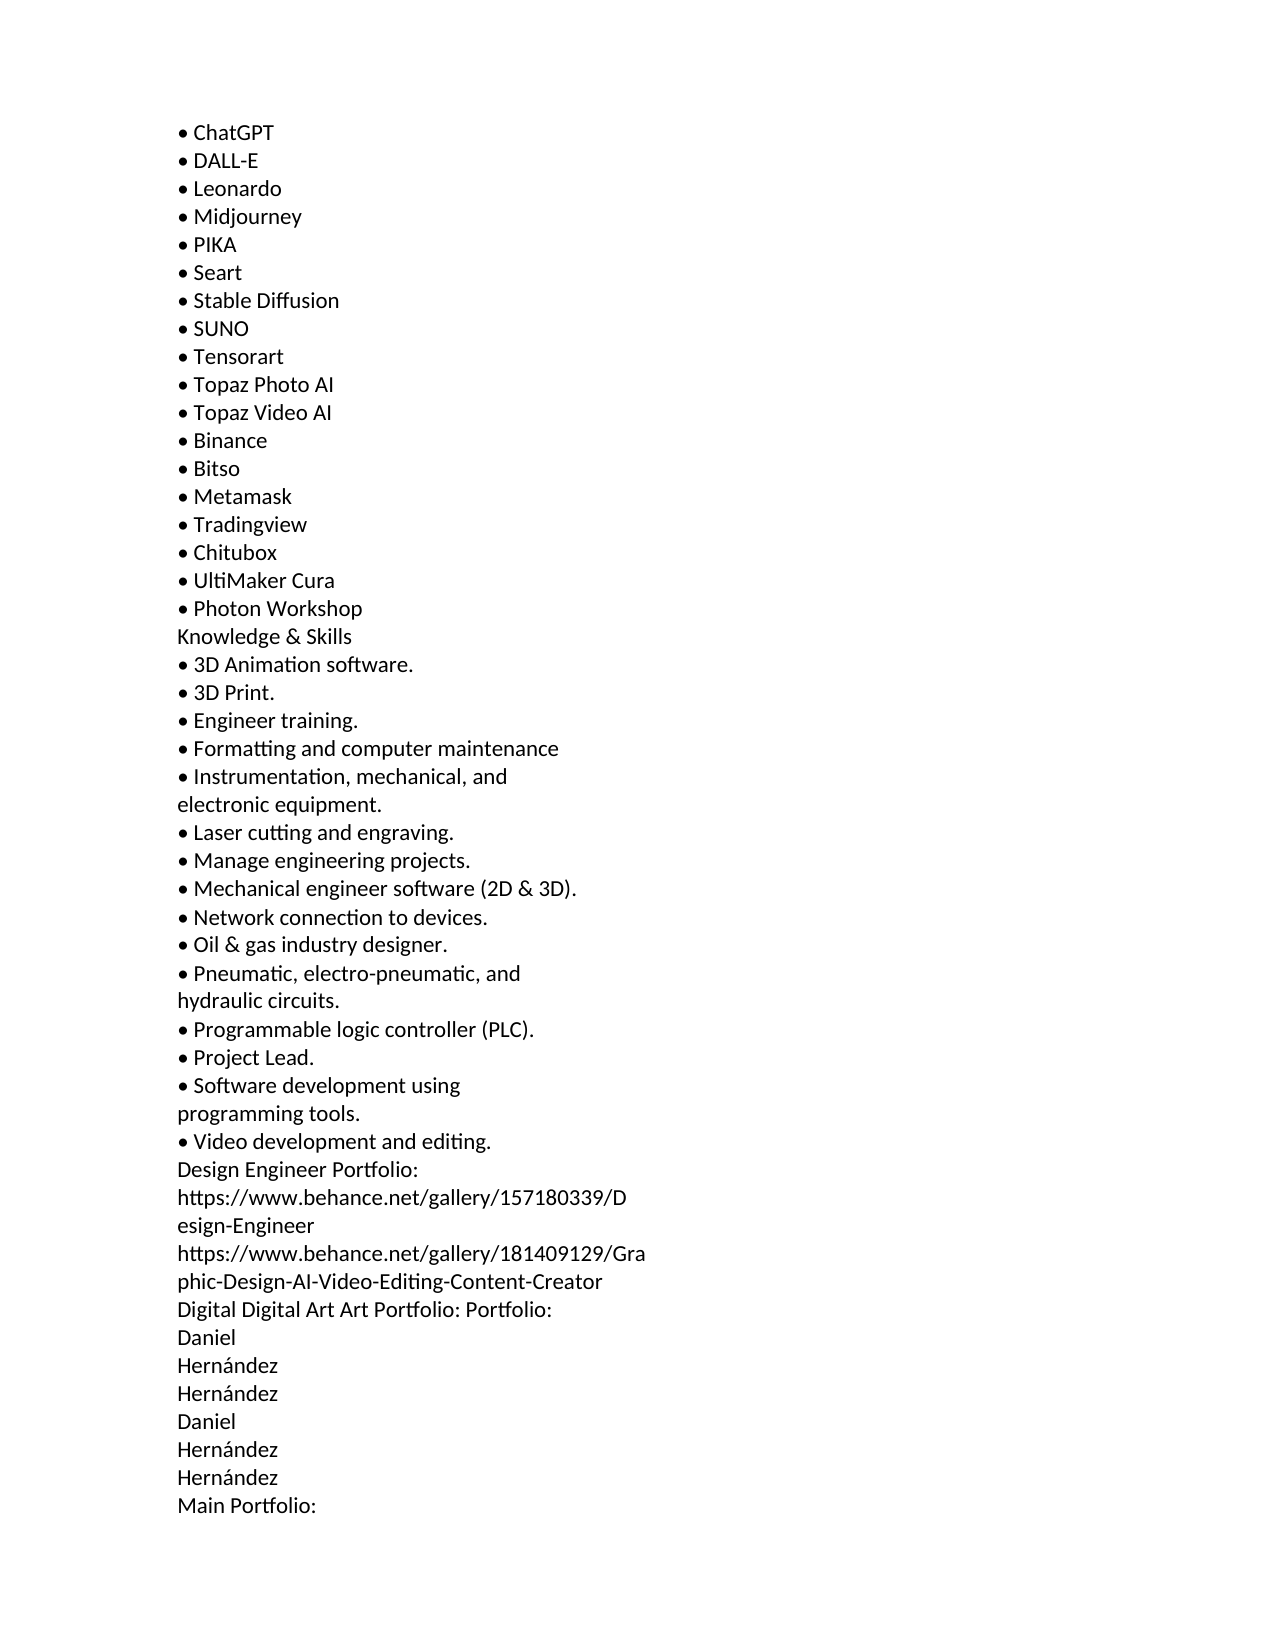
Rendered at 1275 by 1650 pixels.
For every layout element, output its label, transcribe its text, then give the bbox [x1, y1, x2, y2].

text • Chitubox [177, 538, 1186, 566]
text Hernández [177, 1351, 1186, 1379]
text • Video development and editing. [177, 1127, 1186, 1155]
text Hernández [177, 1379, 1186, 1407]
text • Tensorart [177, 342, 1186, 370]
text • Instrumentation, mechanical, and [177, 762, 1186, 791]
text • 3D Animation software. [177, 650, 1186, 678]
text Daniel [177, 1323, 1186, 1351]
text • Midjourney [177, 202, 1186, 230]
text Daniel [177, 1407, 1186, 1435]
text https://www.behance.net/gallery/157180339/D [177, 1183, 1186, 1211]
text phic-Design-AI-Video-Editing-Content-Creator [177, 1267, 1186, 1295]
text • Metamask [177, 482, 1186, 510]
text • UltiMaker Cura [177, 566, 1186, 594]
text • Programmable logic controller (PLC). [177, 1015, 1186, 1043]
text • Manage engineering projects. [177, 847, 1186, 874]
text Hernández [177, 1435, 1186, 1463]
text • Bitso [177, 454, 1186, 482]
text • DALL-E [177, 146, 1186, 174]
text https://www.behance.net/gallery/181409129/Gra [177, 1239, 1186, 1267]
text Knowledge & Skills [177, 622, 1186, 650]
text • SUNO [177, 314, 1186, 342]
text • Engineer training. [177, 706, 1186, 734]
text • Stable Diffusion [177, 286, 1186, 314]
text • ChatGPT [177, 118, 1186, 146]
text Main Portfolio: [177, 1491, 1186, 1519]
text • Leonardo [177, 174, 1186, 202]
text esign-Engineer [177, 1211, 1186, 1239]
text • Project Lead. [177, 1043, 1186, 1071]
text • Network connection to devices. [177, 903, 1186, 931]
text • Laser cutting and engraving. [177, 818, 1186, 847]
text • Topaz Photo AI [177, 370, 1186, 398]
text • 3D Print. [177, 678, 1186, 706]
text programming tools. [177, 1099, 1186, 1127]
text • Oil & gas industry designer. [177, 931, 1186, 959]
text • Formatting and computer maintenance [177, 734, 1186, 762]
text • Topaz Video AI [177, 398, 1186, 426]
text • Binance [177, 426, 1186, 454]
text Design Engineer Portfolio: [177, 1155, 1186, 1183]
text • Tradingview [177, 510, 1186, 538]
text • Pneumatic, electro-pneumatic, and [177, 959, 1186, 987]
text hydraulic circuits. [177, 987, 1186, 1015]
text • Seart [177, 258, 1186, 286]
text Hernández [177, 1463, 1186, 1491]
text • PIKA [177, 230, 1186, 258]
text • Software development using [177, 1071, 1186, 1099]
text • Mechanical engineer software (2D & 3D). [177, 874, 1186, 903]
text • Photon Workshop [177, 594, 1186, 622]
text Digital Digital Art Art Portfolio: Portfolio: [177, 1295, 1186, 1323]
text electronic equipment. [177, 791, 1186, 818]
